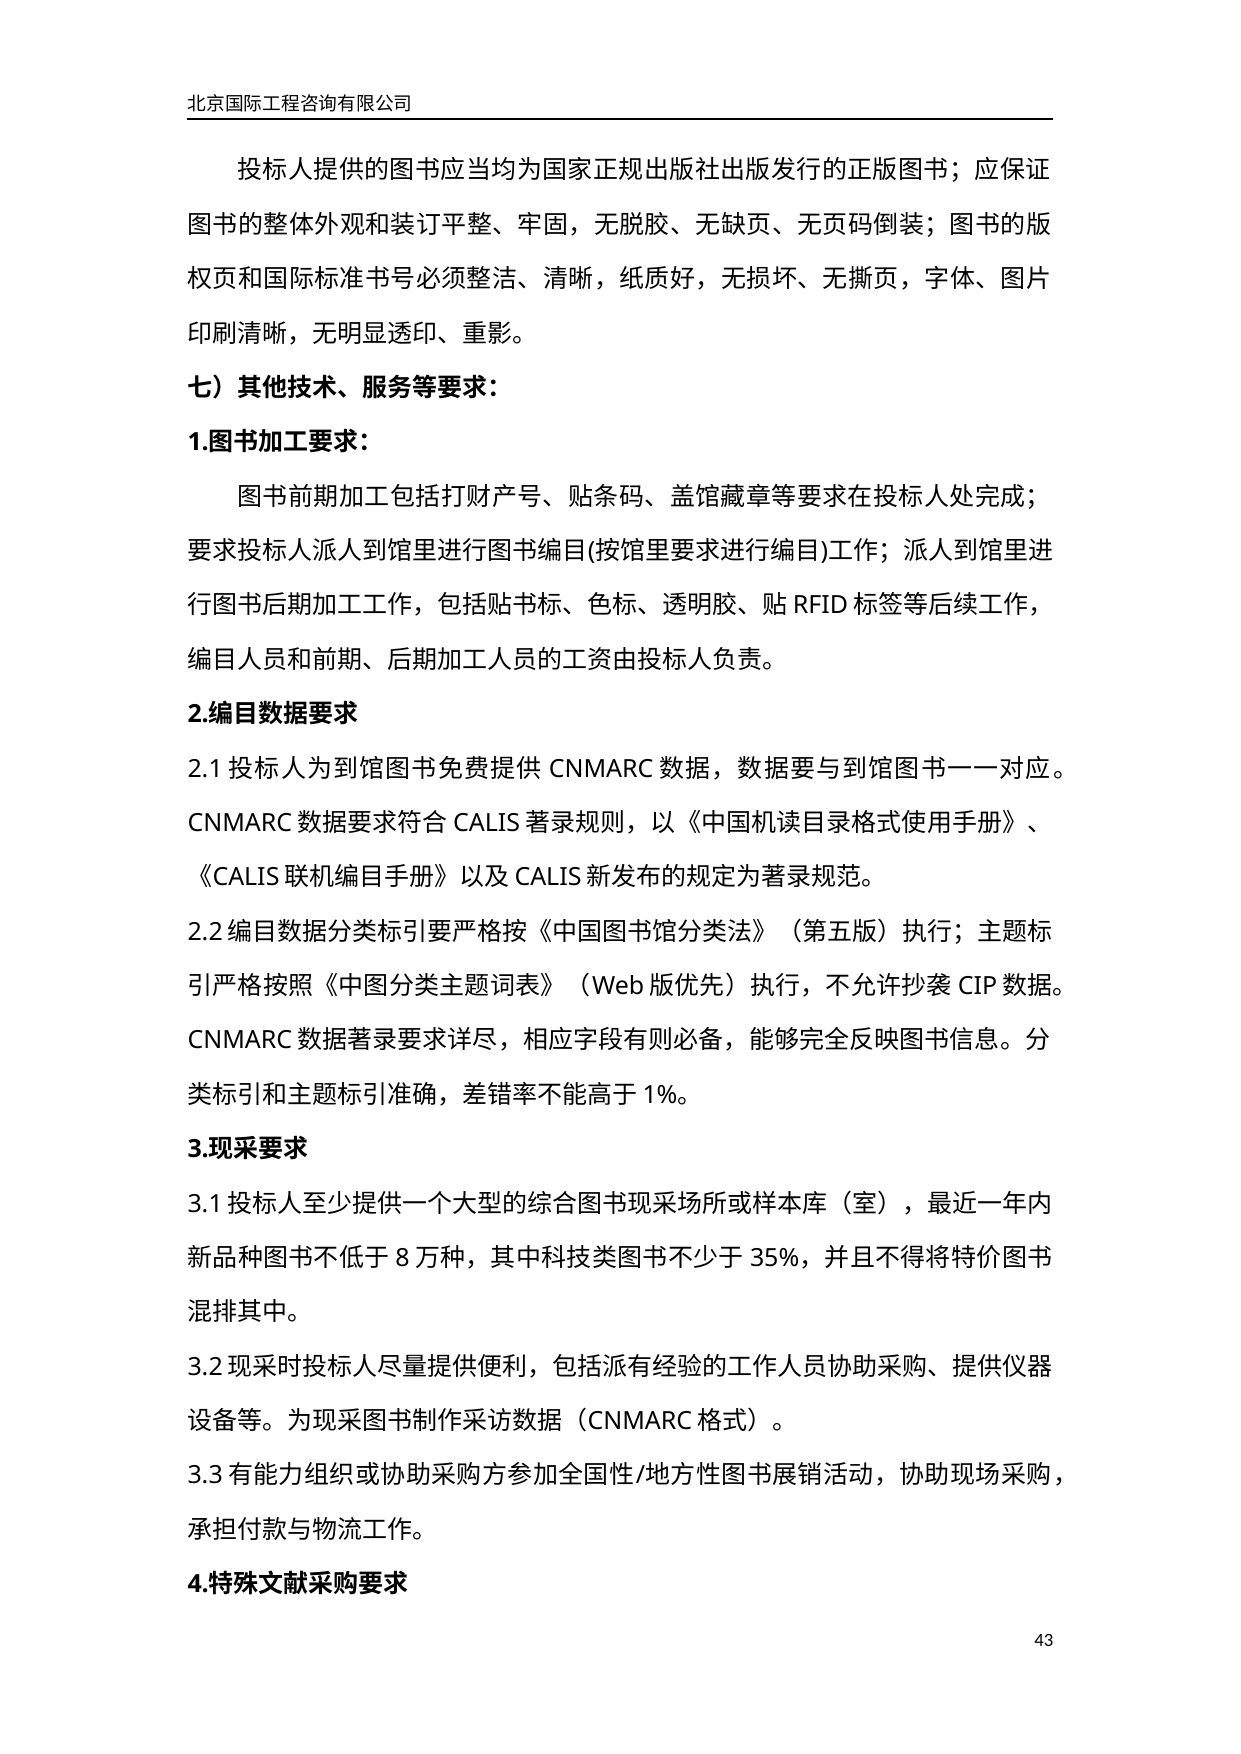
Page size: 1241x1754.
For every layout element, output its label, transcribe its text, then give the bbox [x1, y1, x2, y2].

text 2.编目数据要求 [187, 694, 1053, 730]
text 4.特殊文献采购要求 [187, 1564, 1053, 1600]
text 2.2编目数据分类标引要严格按《中国图书馆分类法》（第五版）执行；主题标引严格按照《中图分类主题词表》（Web版优先）执行，不允许抄袭CIP数据。CNMARC数据著录要求详尽，相应字段有则必备，能够完全反映图书信息。分类标引和主题标引准确，差错率不能高于1%。 [187, 911, 1053, 1111]
text 图书前期加工包括打财产号、贴条码、盖馆藏章等要求在投标人处完成；要求投标人派人到馆里进行图书编目(按馆里要求进行编目)工作；派人到馆里进行图书后期加工工作，包括贴书标、色标、透明胶、贴RFID标签等后续工作，编目人员和前期、后期加工人员的工资由投标人负责。 [187, 476, 1053, 676]
text 3.2现采时投标人尽量提供便利，包括派有经验的工作人员协助采购、提供仪器设备等。为现采图书制作采访数据（CNMARC格式）。 [187, 1346, 1053, 1437]
text 3.1投标人至少提供一个大型的综合图书现采场所或样本库（室），最近一年内新品种图书不低于8万种，其中科技类图书不少于35%，并且不得将特价图书混排其中。 [187, 1183, 1053, 1328]
text 3.3有能力组织或协助采购方参加全国性/地方性图书展销活动，协助现场采购，承担付款与物流工作。 [187, 1455, 1053, 1546]
text 七）其他技术、服务等要求： [187, 367, 1053, 404]
text 2.1投标人为到馆图书免费提供CNMARC数据，数据要与到馆图书一一对应。CNMARC数据要求符合CALIS著录规则，以《中国机读目录格式使用手册》、《CALIS联机编目手册》以及CALIS新发布的规定为著录规范。 [187, 748, 1053, 893]
text 1.图书加工要求： [187, 422, 1053, 458]
text 3.现采要求 [187, 1129, 1053, 1165]
text 投标人提供的图书应当均为国家正规出版社出版发行的正版图书；应保证图书的整体外观和装订平整、牢固，无脱胶、无缺页、无页码倒装；图书的版权页和国际标准书号必须整洁、清晰，纸质好，无损坏、无撕页，字体、图片印刷清晰，无明显透印、重影。 [187, 150, 1053, 349]
